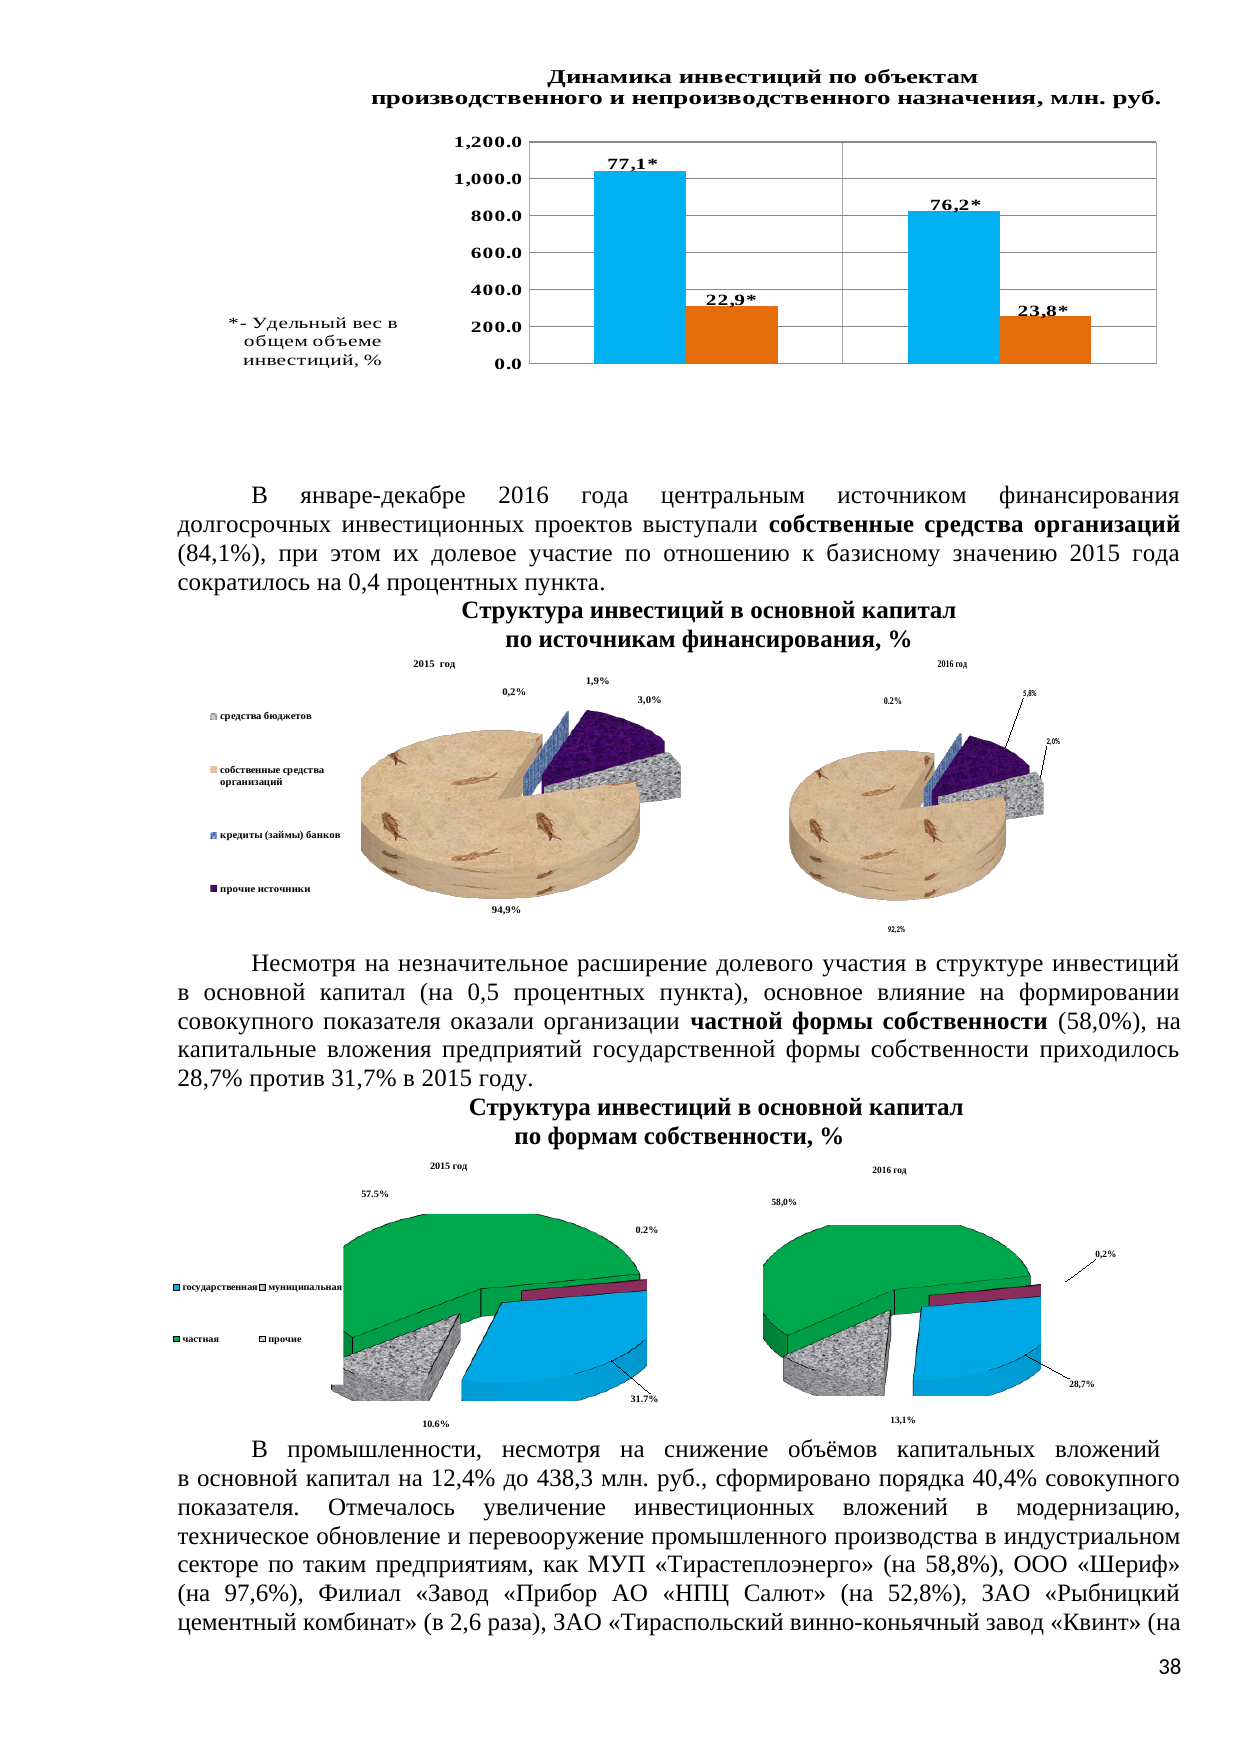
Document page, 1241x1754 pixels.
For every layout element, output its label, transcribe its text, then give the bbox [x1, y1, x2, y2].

text Несмотря на незначительное расширение долевого участия в структуре инвестиций в основной капитал (на 0,5 процентных пункта), основное влияние на формировании совокупного показателя оказали организации частной формы собственности (58,0%), на капитальные вложения предприятий государственной формы собственности приходилось 28,7% против 31,7% в 2015 году. [177, 948, 1181, 1092]
picture [790, 734, 1043, 900]
text по формам собственности, % [177, 1121, 1181, 1149]
picture [210, 766, 217, 773]
text Структура инвестиций в основной капитал [177, 595, 1181, 624]
text по источникам финансирования, % [177, 624, 1181, 653]
picture [361, 710, 681, 898]
picture [210, 885, 217, 892]
picture [210, 713, 217, 720]
text В январе-декабре 2016 года центральным источником финансирования долгосрочных инвестиционных проектов выступали собственные средства организаций (84,1%), при этом их долевое участие по отношению к базисному значению 2015 года сократилось на 0,4 процентных пункта. [177, 480, 1181, 595]
picture [784, 1311, 891, 1396]
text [177, 1434, 1181, 1636]
picture [210, 832, 217, 839]
text Структура инвестиций в основной капитал [177, 1092, 1181, 1121]
picture [332, 1314, 460, 1401]
